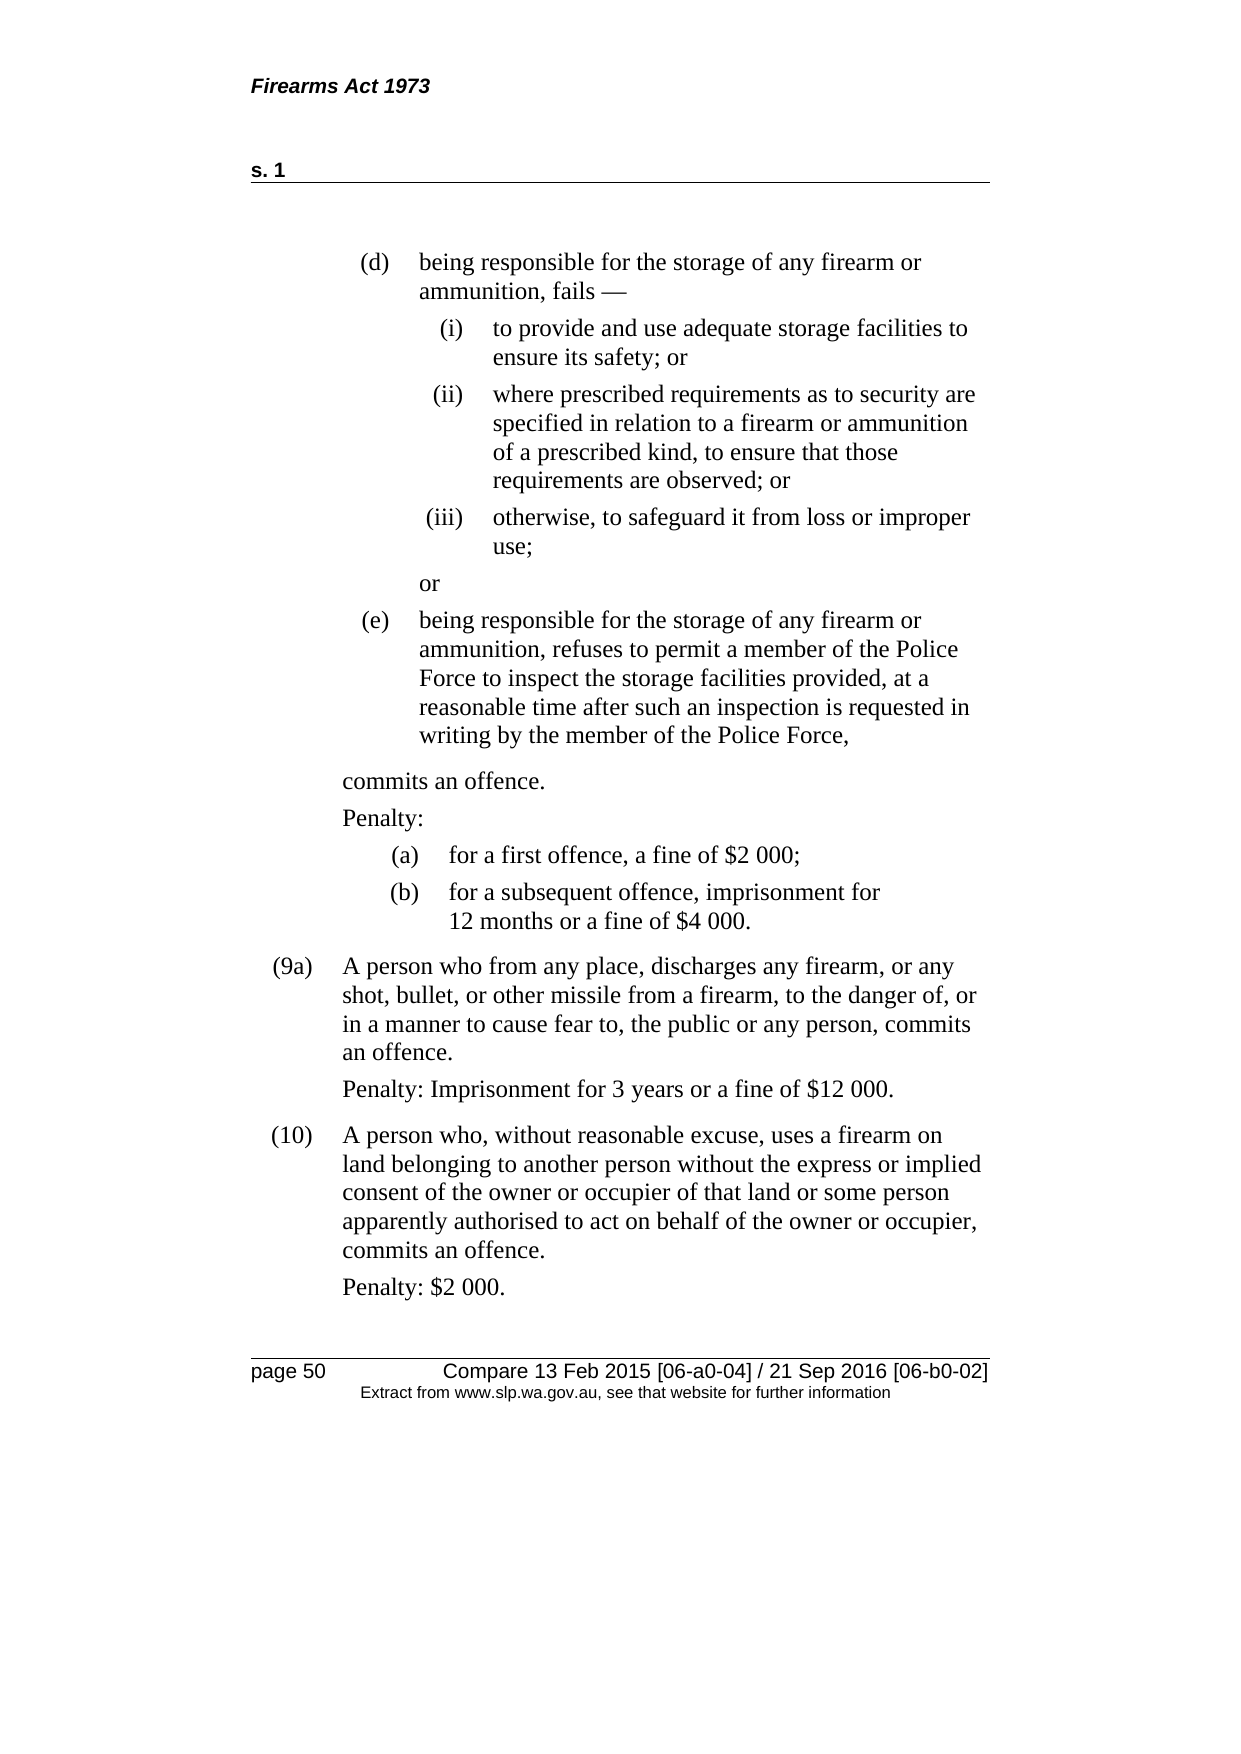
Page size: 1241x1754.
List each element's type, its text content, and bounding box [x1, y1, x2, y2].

text Penalty: [251, 803, 990, 832]
text (iii) otherwise, to safeguard it from loss or improper use; [251, 502, 990, 560]
text (b) for a subsequent offence, imprisonment for 12 months or a fine of $4 000. [251, 877, 990, 934]
text (10) A person who, without reasonable excuse, uses a firearm on land belonging to another person without the express or implied consent of the owner or occupier of that land or some person apparently authorised to act on behalf of the owner or occupier, commits an offence. [251, 1120, 990, 1264]
text (e) being responsible for the storage of any firearm or ammunition, refuses to permit a member of the Police Force to inspect the storage facilities provided, at a reasonable time after such an inspection is requested in writing by the member of the Police Force, [251, 605, 990, 749]
text or [251, 568, 990, 597]
text (9a) A person who from any place, discharges any firearm, or any shot, bullet, or other missile from a firearm, to the danger of, or in a manner to cause fear to, the public or any person, commits an offence. [251, 951, 990, 1066]
text Penalty: $2 000. [251, 1272, 990, 1301]
text (ii) where prescribed requirements as to security are specified in relation to a firearm or ammunition of a prescribed kind, to ensure that those requirements are observed; or [251, 379, 990, 494]
text (i) to provide and use adequate storage facilities to ensure its safety; or [251, 313, 990, 371]
text Penalty: Imprisonment for 3 years or a fine of $12 000. [251, 1074, 990, 1103]
text (a) for a first offence, a fine of $2 000; [251, 840, 990, 869]
text commits an offence. [251, 766, 990, 794]
text (d) being responsible for the storage of any firearm or ammunition, fails — [251, 247, 990, 305]
